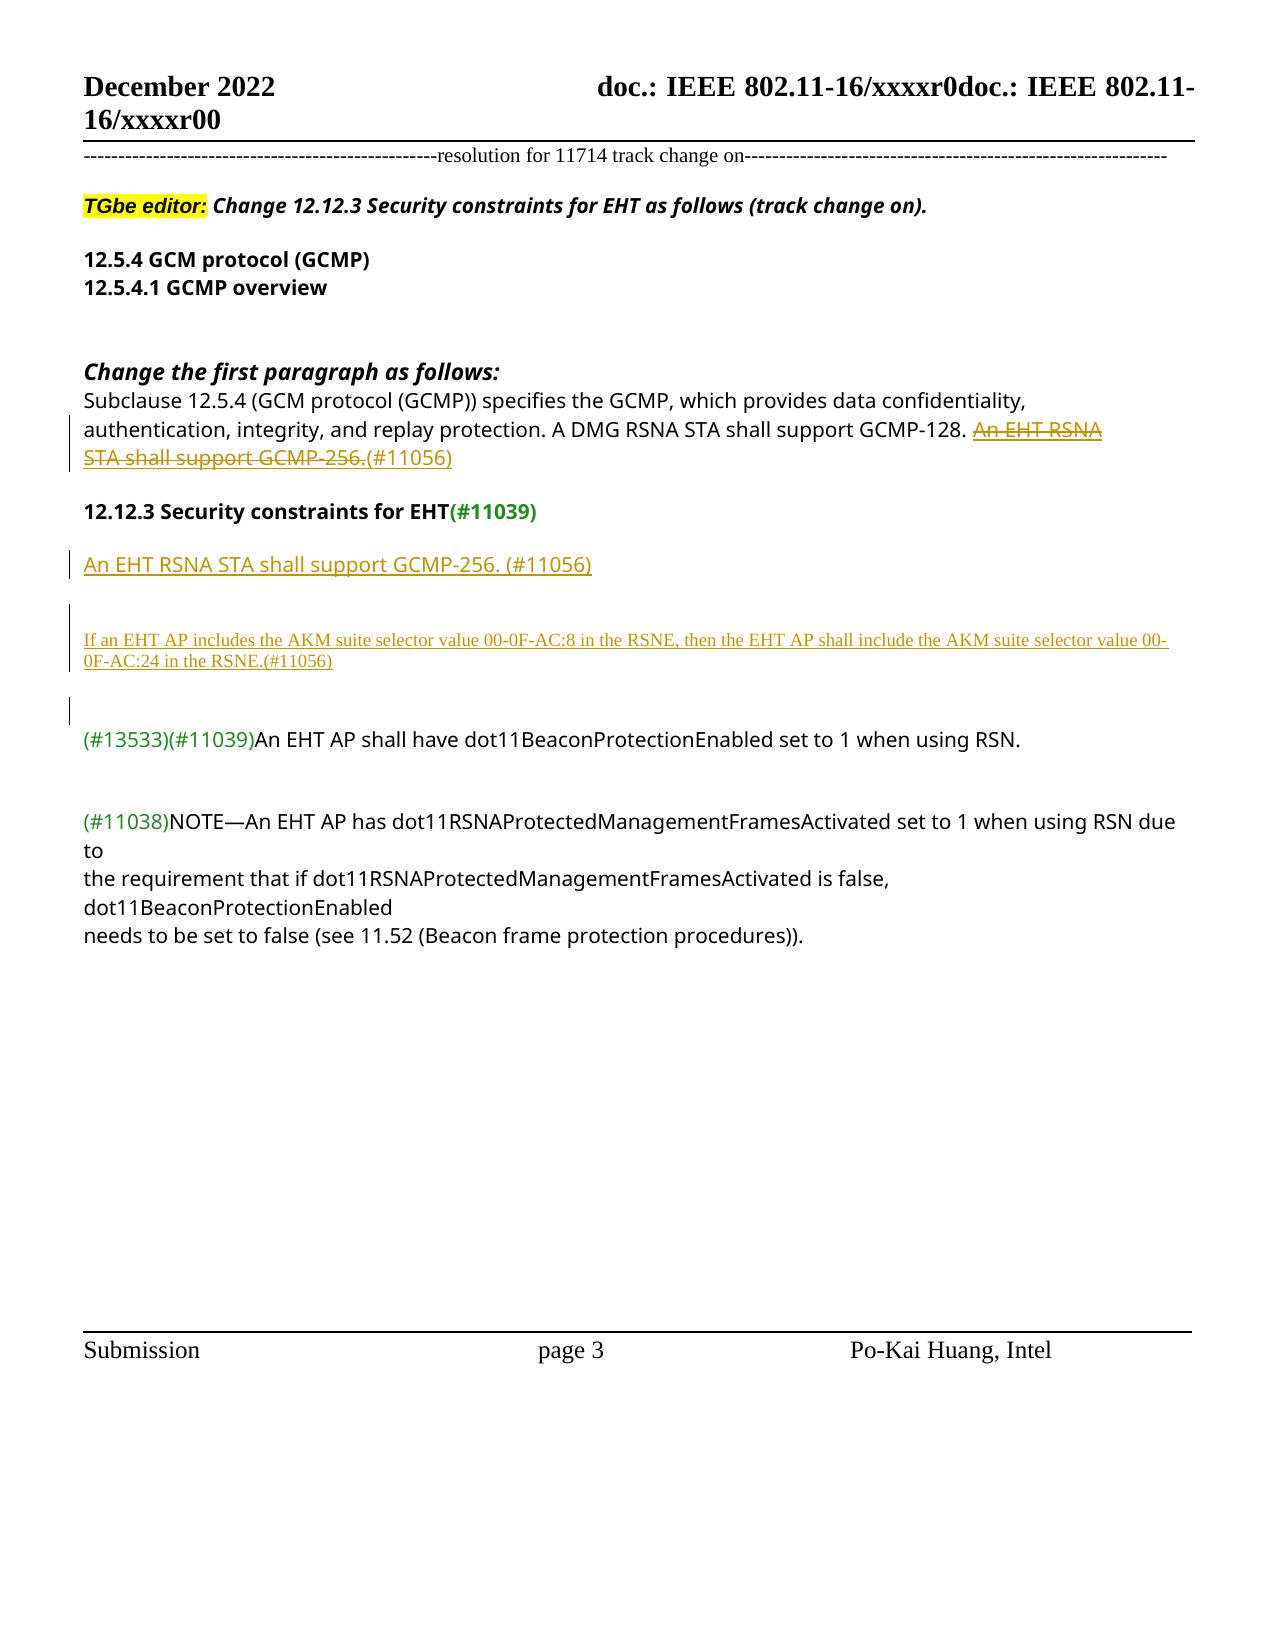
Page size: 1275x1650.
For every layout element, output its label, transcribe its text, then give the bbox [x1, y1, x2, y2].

text Change the first paragraph as follows: Subclause 12.5.4 (GCM protocol (GCMP)) specifies the GCMP, which provides data confidentiality, authentication, integrity, and replay protection. A DMG RSNA STA shall support GCMP-128. [83, 327, 1192, 472]
text TGbe editor: Change 12.12.3 Security constraints for EHT as follows (track change on). [83, 192, 1192, 220]
text ---------------------------------------------------resolution for 11714 track change on------------------------------------------------------------- [83, 142, 1192, 167]
text (#11038)NOTE—An EHT AP has dot11RSNAProtectedManagementFramesActivated set to 1 when using RSN due to the requirement that if dot11RSNAProtectedManagementFramesActivated is false, dot11BeaconProtectionEnabled needs to be set to false (see 11.52 (Beacon frame protection procedures)). [83, 779, 1192, 949]
text 12.12.3 Security constraints for EHT(#11039) [83, 497, 1192, 525]
text (#13533)(#11039)An EHT AP shall have dot11BeaconProtectionEnabled set to 1 when using RSN. [83, 697, 1192, 754]
text 12.5.4 GCM protocol (GCMP) 12.5.4.1 GCMP overview [83, 245, 1192, 302]
